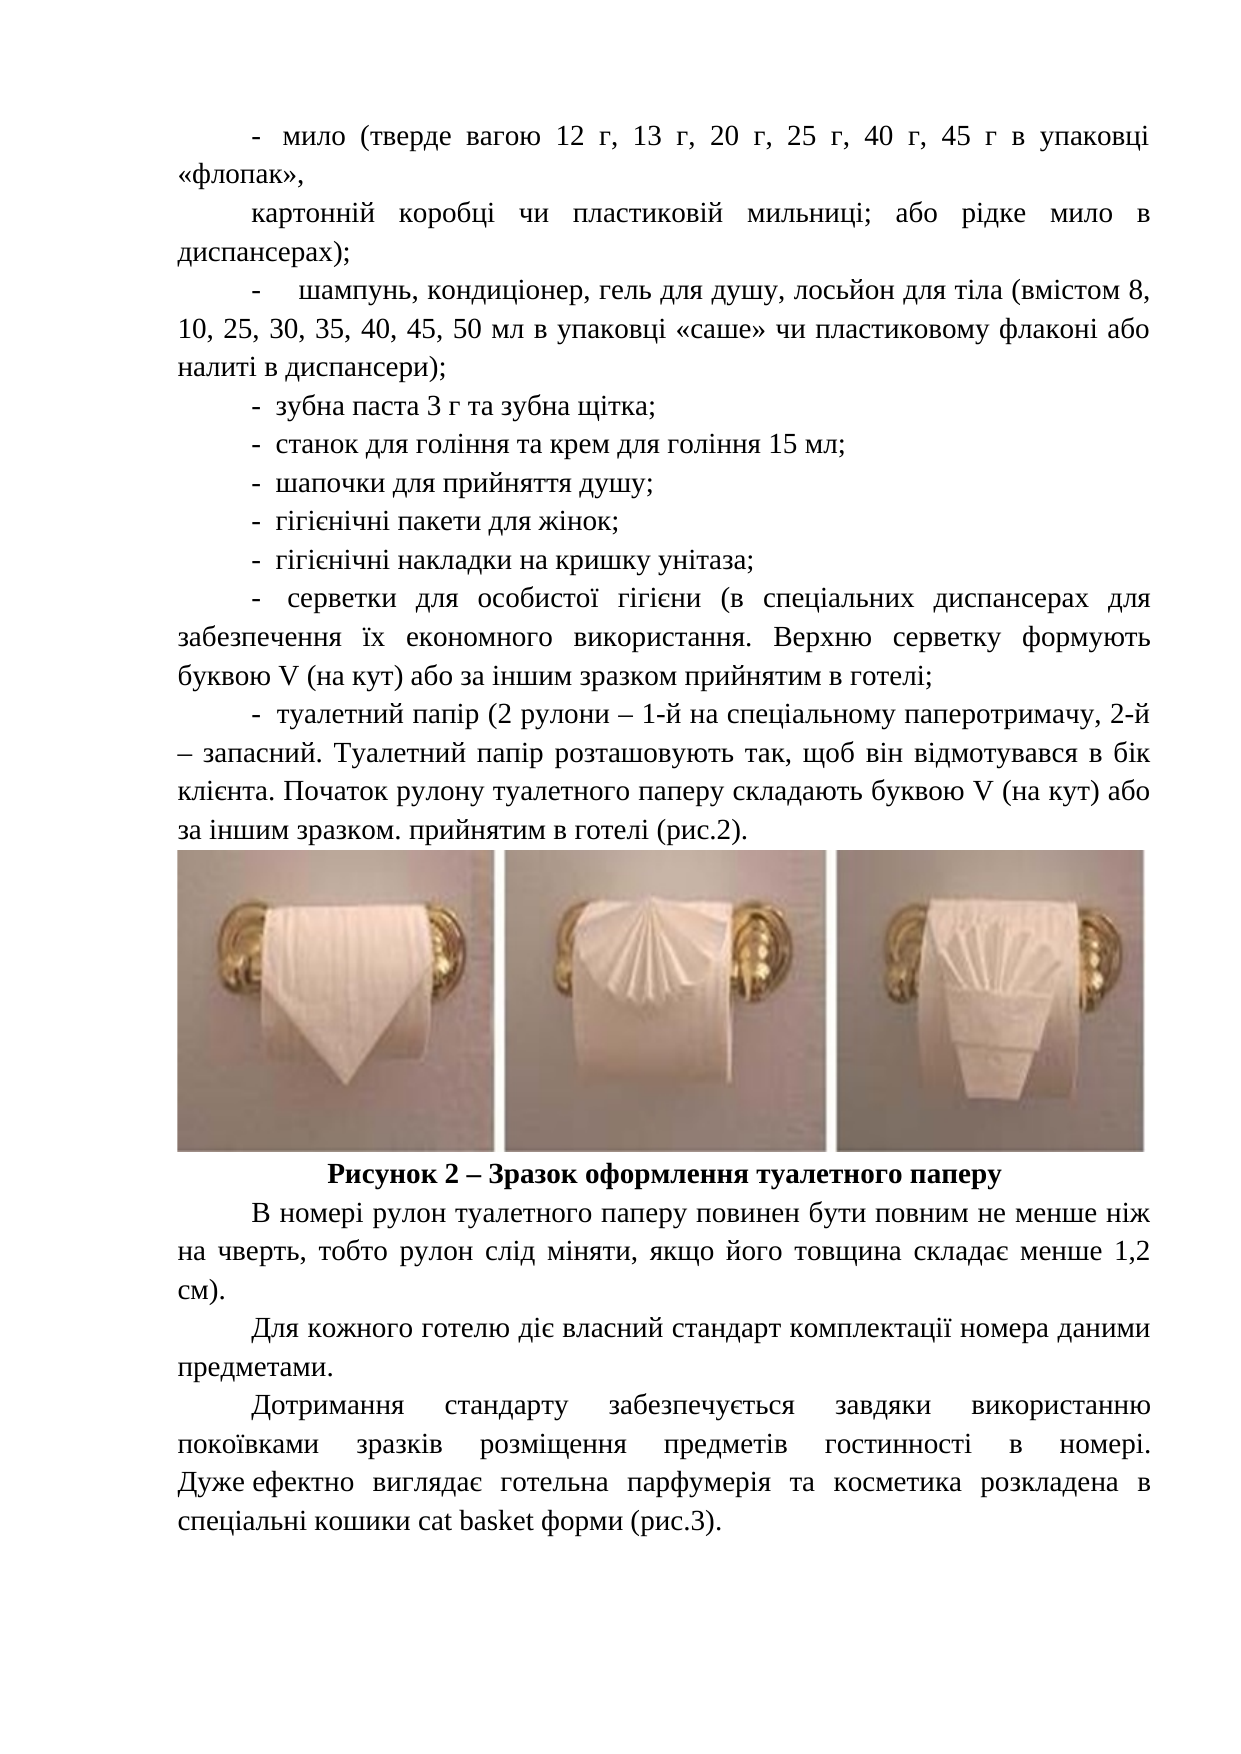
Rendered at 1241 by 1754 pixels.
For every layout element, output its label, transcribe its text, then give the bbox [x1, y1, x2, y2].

text - туалетний папір (2 рулони – 1-й на спеціальному паперотримачу, 2-й – запасний. Туалетний папір розташовують так, щоб він відмотувався в бік клієнта. Початок рулону туалетного паперу складають буквою V (на кут) або за іншим зразком. прийнятим в готелі (рис.2). [177, 696, 1152, 845]
text Для кожного готелю діє власний стандарт комплектації номера даними предметами. [177, 1310, 1152, 1382]
text - мило (тверде вагою 12 г, 13 г, 20 г, 25 г, 40 г, 45 г в упаковці «флопак», [177, 118, 1152, 190]
text Рисунок 2 – Зразок оформлення туалетного паперу [177, 1156, 1152, 1190]
text - станок для гоління та крем для гоління 15 мл; [177, 426, 1152, 460]
picture [177, 850, 1146, 1152]
text Дотримання стандарту забезпечується завдяки використанню покоївками зразків розміщення предметів гостинності в номері. Дуже ефектно виглядає готельна парфумерія та косметика розкладена в спеціальні кошики cat basket форми (рис.3). [177, 1387, 1152, 1537]
text - гігієнічні пакети для жінок; [177, 503, 1152, 537]
text - серветки для особистої гігієни (в спеціальних диспансерах для забезпечення їх економного використання. Верхню серветку формують буквою V (на кут) або за іншим зразком прийнятим в готелі; [177, 581, 1152, 691]
text - шампунь, кондиціонер, гель для душу, лосьйон для тіла (вмістом 8, 10, 25, 30, 35, 40, 45, 50 мл в упаковці «саше» чи пластиковому флаконі або налиті в диспансери); [177, 272, 1152, 383]
text В номері рулон туалетного паперу повинен бути повним не менше ніж на чверть, тобто рулон слід міняти, якщо його товщина складає менше 1,2 см). [177, 1195, 1152, 1305]
text - шапочки для прийняття душу; [177, 465, 1152, 498]
text - гігієнічні накладки на кришку унітаза; [177, 542, 1152, 576]
text - зубна паста 3 г та зубна щітка; [177, 388, 1152, 421]
text картонній коробці чи пластиковій мильниці; або рідке мило в диспансерах); [177, 195, 1152, 267]
